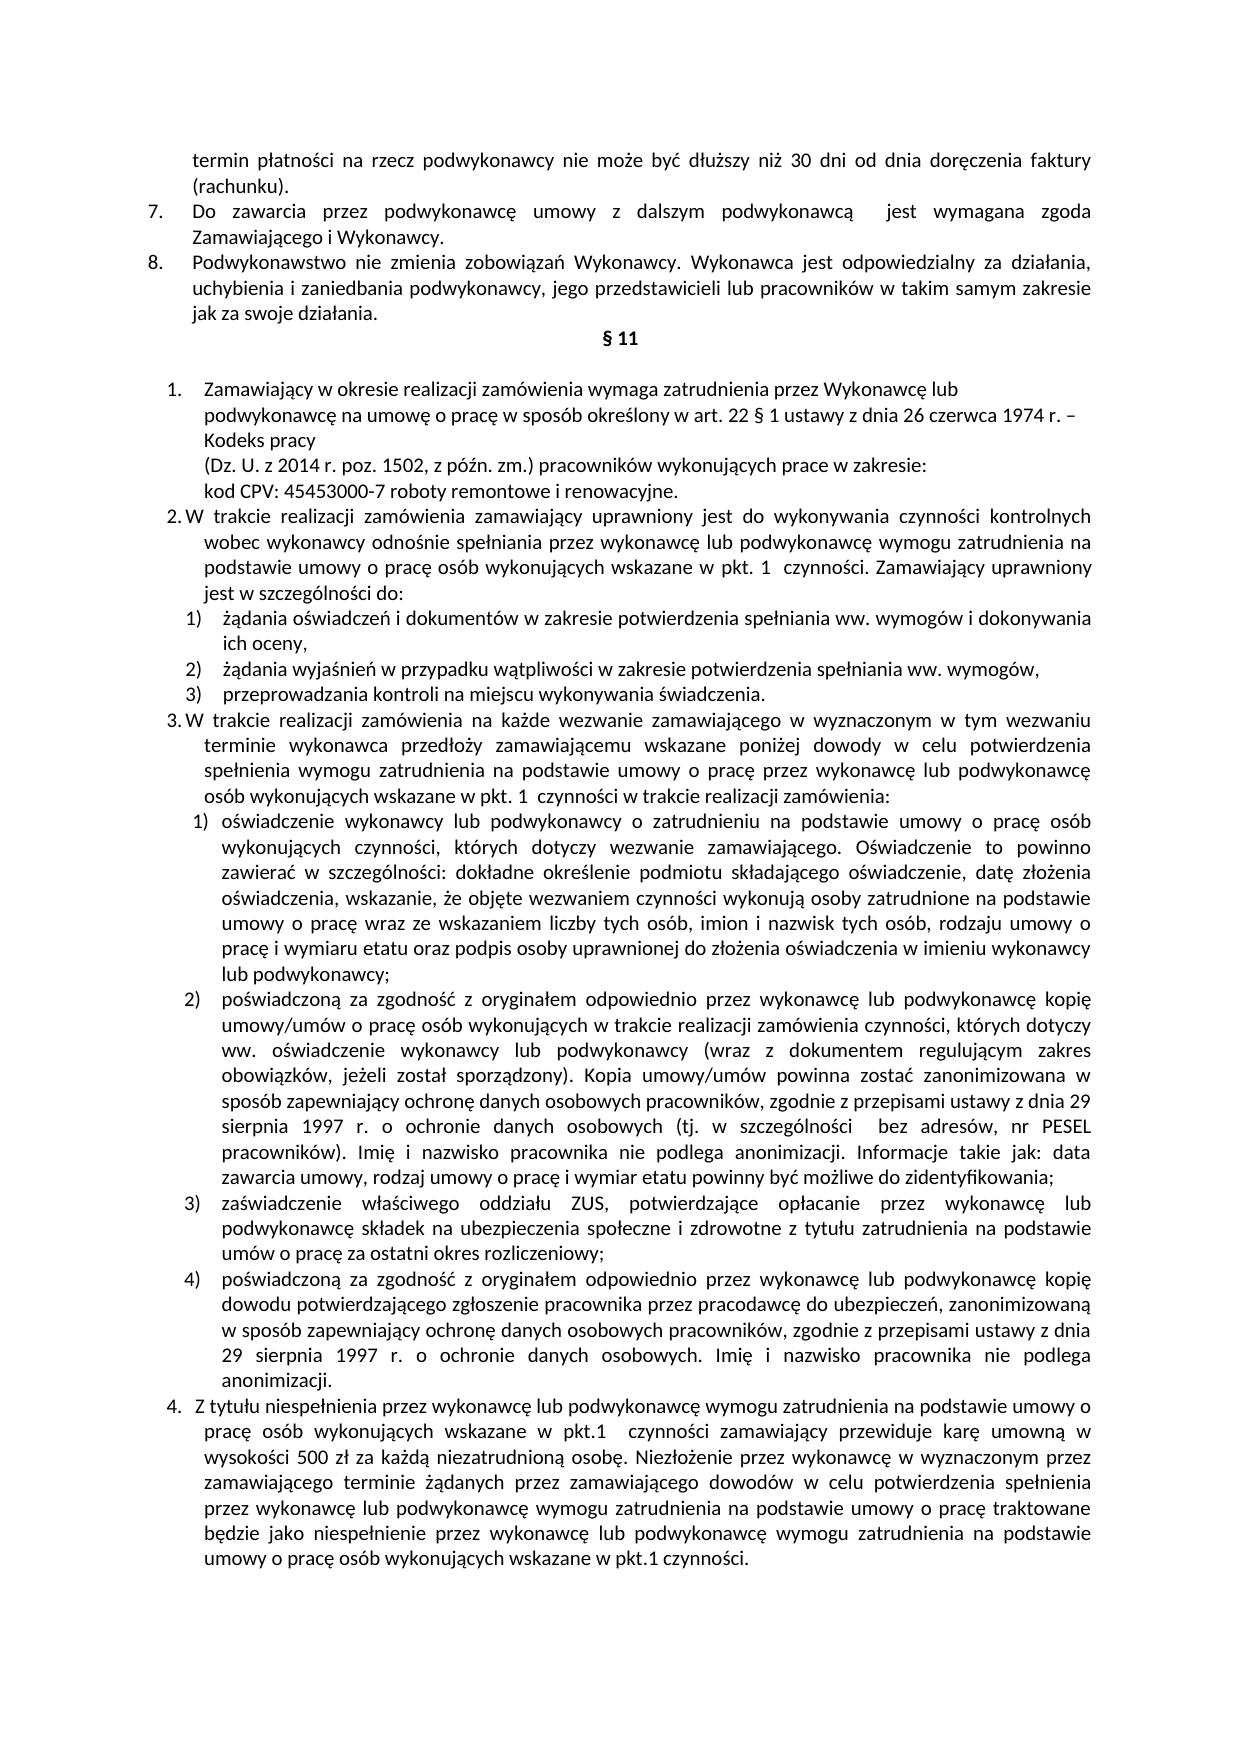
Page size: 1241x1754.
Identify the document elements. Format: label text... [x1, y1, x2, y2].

list Podwykonawstwo nie zmienia zobowiązań Wykonawcy. Wykonawca jest odpowiedzialny za działania, uchybienia i zaniedbania podwykonawcy, jego przedstawicieli lub pracowników w takim samym zakresie jak za swoje działania. [148, 249, 1093, 326]
list przeprowadzania kontroli na miejscu wykonywania świadczenia. [185, 681, 1093, 707]
list oświadczenie wykonawcy lub podwykonawcy o zatrudnieniu na podstawie umowy o pracę osób wykonujących czynności, których dotyczy wezwanie zamawiającego. Oświadczenie to powinno zawierać w szczególności: dokładne określenie podmiotu składającego oświadczenie, datę złożenia oświadczenia, wskazanie, że objęte wezwaniem czynności wykonują osoby zatrudnione na podstawie umowy o pracę wraz ze wskazaniem liczby tych osób, imion i nazwisk tych osób, rodzaju umowy o pracę i wymiaru etatu oraz podpis osoby uprawnionej do złożenia oświadczenia w imieniu wykonawcy lub podwykonawcy; [192, 808, 1093, 986]
list W trakcie realizacji zamówienia na każde wezwanie zamawiającego w wyznaczonym w tym wezwaniu terminie wykonawca przedłoży zamawiającemu wskazane poniżej dowody w celu potwierdzenia spełnienia wymogu zatrudnienia na podstawie umowy o pracę przez wykonawcę lub podwykonawcę osób wykonujących wskazane w pkt. 1 czynności w trakcie realizacji zamówienia: [166, 707, 1093, 808]
list poświadczoną za zgodność z oryginałem odpowiednio przez wykonawcę lub podwykonawcę kopię umowy/umów o pracę osób wykonujących w trakcie realizacji zamówienia czynności, których dotyczy ww. oświadczenie wykonawcy lub podwykonawcy (wraz z dokumentem regulującym zakres obowiązków, jeżeli został sporządzony). Kopia umowy/umów powinna zostać zanonimizowana w sposób zapewniający ochronę danych osobowych pracowników, zgodnie z przepisami ustawy z dnia 29 sierpnia 1997 r. o ochronie danych osobowych (tj. w szczególności bez adresów, nr PESEL pracowników). Imię i nazwisko pracownika nie podlega anonimizacji. Informacje takie jak: data zawarcia umowy, rodzaj umowy o pracę i wymiar etatu powinny być możliwe do zidentyfikowania; [184, 986, 1093, 1190]
list poświadczoną za zgodność z oryginałem odpowiednio przez wykonawcę lub podwykonawcę kopię dowodu potwierdzającego zgłoszenie pracownika przez pracodawcę do ubezpieczeń, zanonimizowaną w sposób zapewniający ochronę danych osobowych pracowników, zgodnie z przepisami ustawy z dnia 29 sierpnia 1997 r. o ochronie danych osobowych. Imię i nazwisko pracownika nie podlega anonimizacji. [184, 1266, 1093, 1393]
list W trakcie realizacji zamówienia zamawiający uprawniony jest do wykonywania czynności kontrolnych wobec wykonawcy odnośnie spełniania przez wykonawcę lub podwykonawcę wymogu zatrudnienia na podstawie umowy o pracę osób wykonujących wskazane w pkt. 1 czynności. Zamawiający uprawniony jest w szczególności do: [166, 503, 1093, 605]
list Do zawarcia przez podwykonawcę umowy z dalszym podwykonawcą jest wymagana zgoda Zamawiającego i Wykonawcy. [148, 198, 1093, 249]
list Zamawiający w okresie realizacji zamówienia wymaga zatrudnienia przez Wykonawcę lub podwykonawcę na umowę o pracę w sposób określony w art. 22 § 1 ustawy z dnia 26 czerwca 1974 r. – Kodeks pracy (Dz. U. z 2014 r. poz. 1502, z późn. zm.) pracowników wykonujących prace w zakresie: kod CPV: 45453000-7 roboty remontowe i renowacyjne. [166, 376, 1093, 503]
list żądania oświadczeń i dokumentów w zakresie potwierdzenia spełniania ww. wymogów i dokonywania ich oceny, [185, 605, 1093, 656]
list żądania wyjaśnień w przypadku wątpliwości w zakresie potwierdzenia spełniania ww. wymogów, [185, 656, 1093, 681]
text § 11 [148, 326, 1093, 351]
list zaświadczenie właściwego oddziału ZUS, potwierdzające opłacanie przez wykonawcę lub podwykonawcę składek na ubezpieczenia społeczne i zdrowotne z tytułu zatrudnienia na podstawie umów o pracę za ostatni okres rozliczeniowy; [184, 1190, 1093, 1266]
list Z tytułu niespełnienia przez wykonawcę lub podwykonawcę wymogu zatrudnienia na podstawie umowy o pracę osób wykonujących wskazane w pkt.1 czynności zamawiający przewiduje karę umowną w wysokości 500 zł za każdą niezatrudnioną osobę. Niezłożenie przez wykonawcę w wyznaczonym przez zamawiającego terminie żądanych przez zamawiającego dowodów w celu potwierdzenia spełnienia przez wykonawcę lub podwykonawcę wymogu zatrudnienia na podstawie umowy o pracę traktowane będzie jako niespełnienie przez wykonawcę lub podwykonawcę wymogu zatrudnienia na podstawie umowy o pracę osób wykonujących wskazane w pkt.1 czynności. [166, 1393, 1093, 1571]
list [148, 148, 1093, 198]
